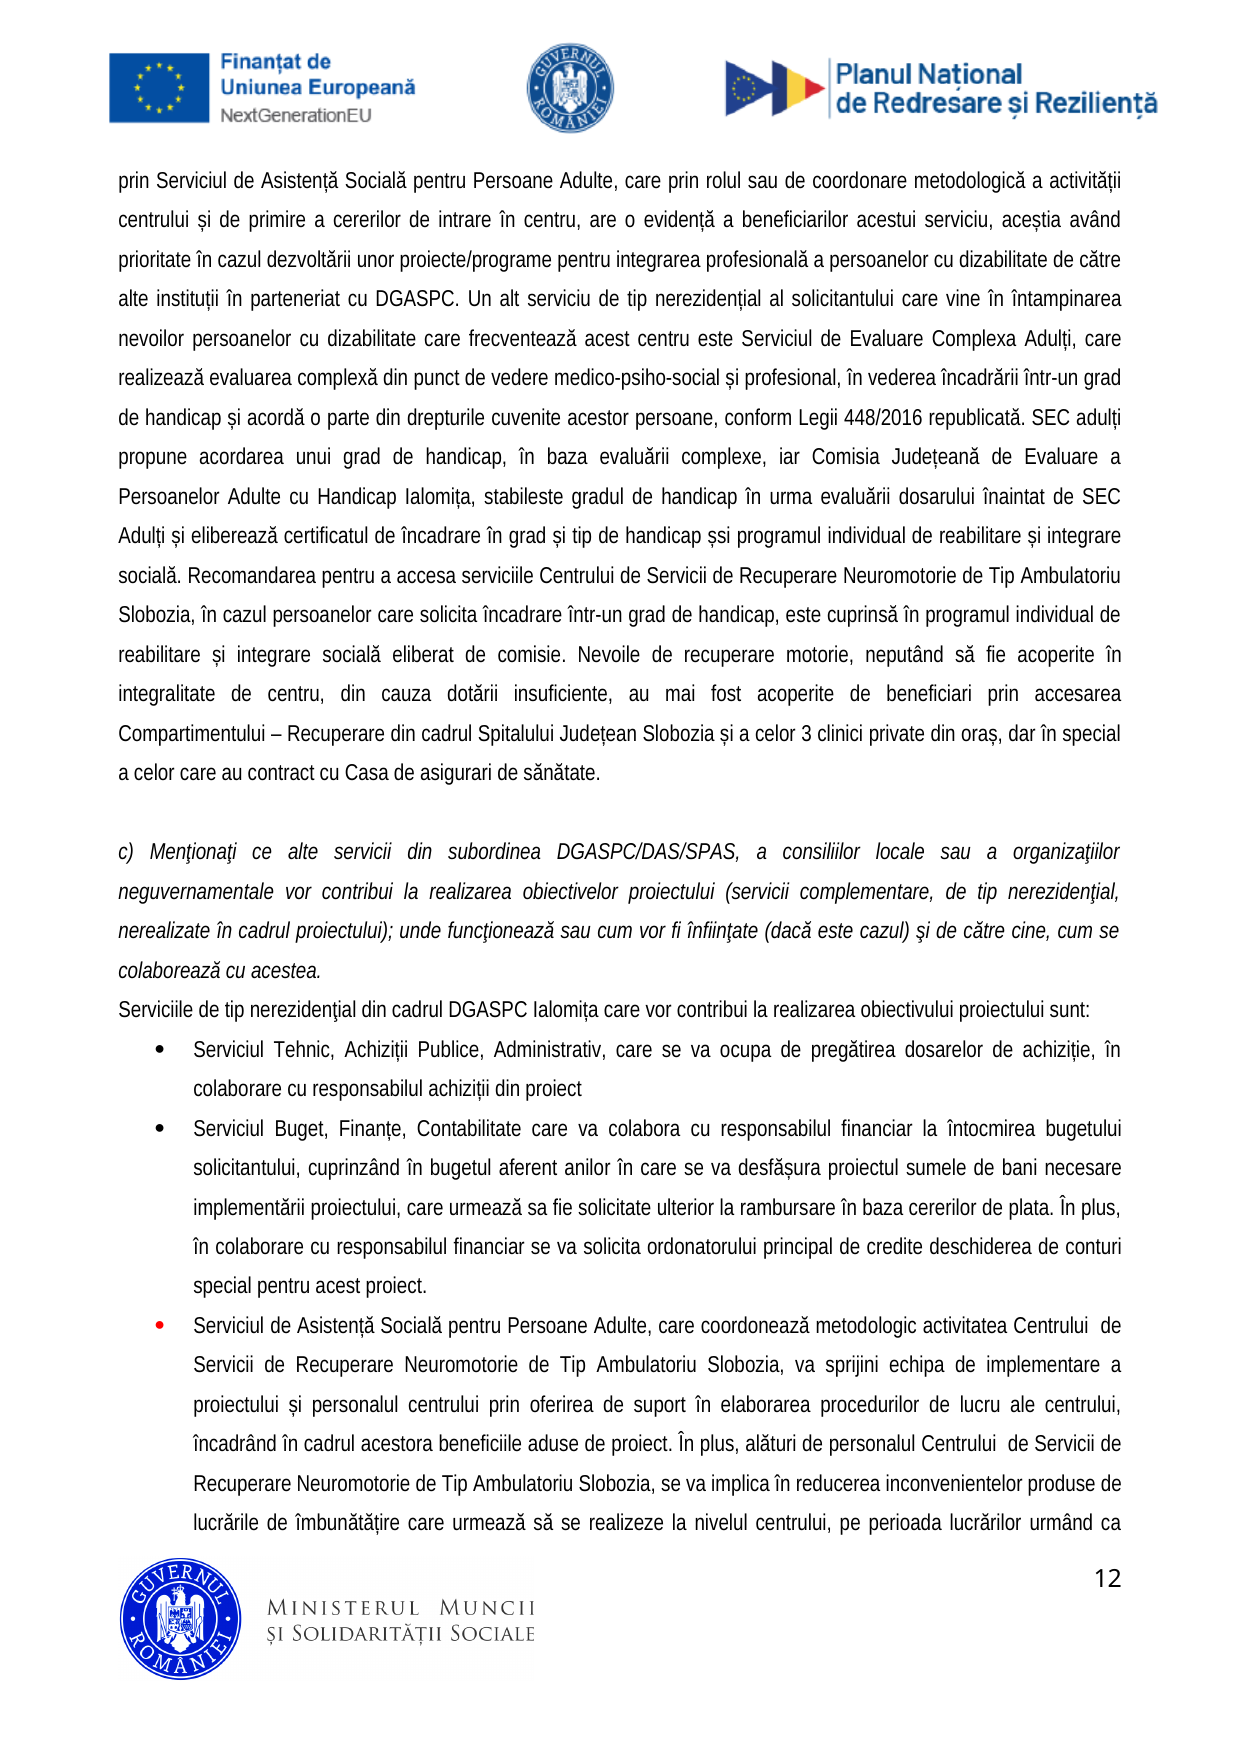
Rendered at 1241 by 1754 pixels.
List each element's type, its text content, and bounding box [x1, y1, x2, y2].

picture [56, 23, 1164, 154]
list Serviciul Tehnic, Achiziții Publice, Administrativ, care se va ocupa de pregătirea dosarelor de achiziție, în colaborare cu responsabilul achiziții din proiect [156, 1036, 1122, 1101]
text Serviciile de tip nerezidenţial din cadrul DGASPC Ialomița care vor contribui la realizarea obiectivului proiectului sunt: [118, 996, 1122, 1022]
list Serviciul Buget, Finanțe, Contabilitate care va colabora cu responsabilul financiar la întocmirea bugetului solicitantului, cuprinzând în bugetul aferent anilor în care se va desfășura proiectul sumele de bani necesare implementării proiectului, care urmează sa fie solicitate ulterior la rambursare în baza cererilor de plata. În plus, în colaborare cu responsabilul financiar se va solicita ordonatorului principal de credite deschiderea de conturi special pentru acest proiect. [156, 1114, 1122, 1299]
picture [118, 1556, 534, 1681]
text c) Menţionaţi ce alte servicii din subordinea DGASPC/DAS/SPAS, a consiliilor locale sau a organizaţiilor neguvernamentale vor contribui la realizarea obiectivelor proiectului (servicii complementare, de tip nerezidenţial, nerealizate în cadrul proiectului); unde funcţionează sau cum vor fi înfiinţate (dacă este cazul) şi de către cine, cum se colaborează cu acestea. [118, 838, 1122, 983]
